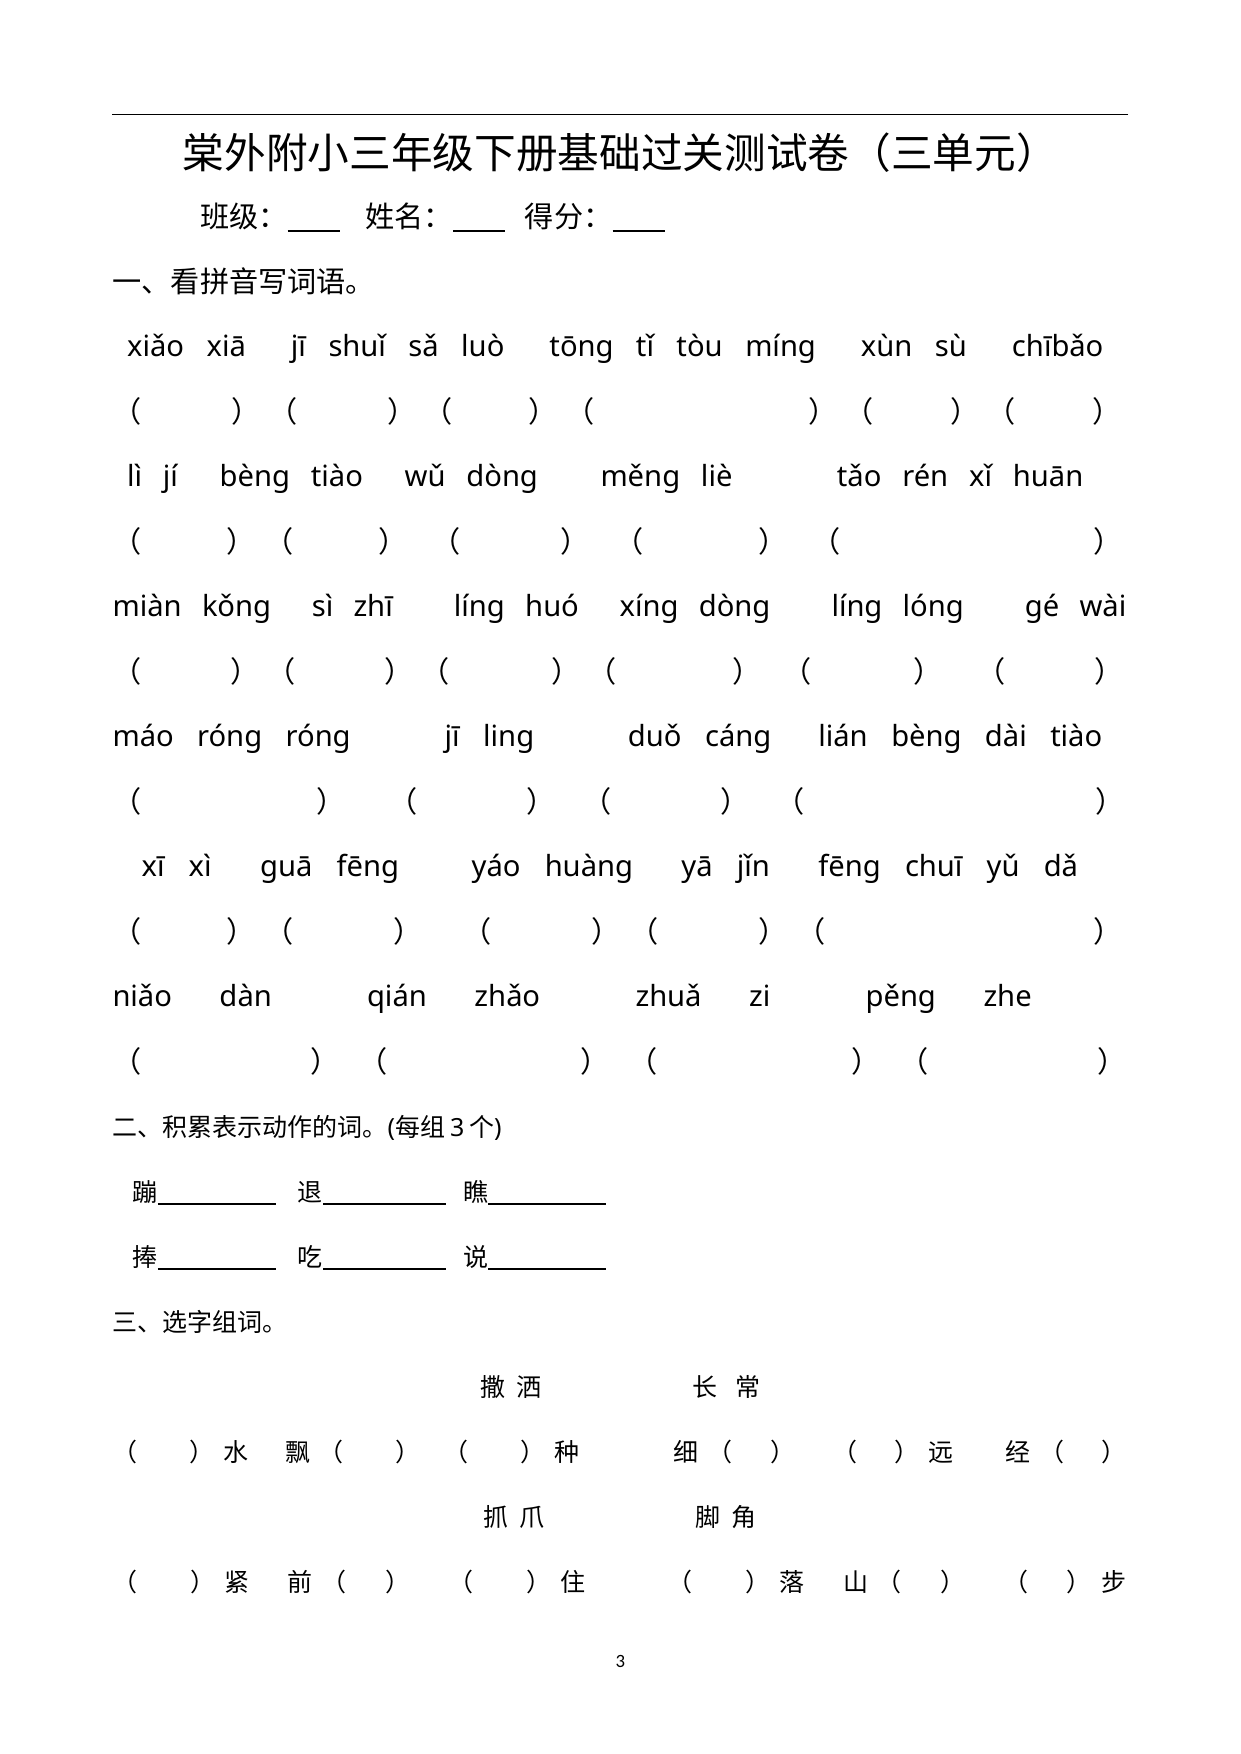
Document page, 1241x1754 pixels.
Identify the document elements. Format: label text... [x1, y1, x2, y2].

text （ ）水 飘（ ） （ ）种 细（ ） （ ）远 经（ ） [112, 1418, 1128, 1483]
text 撒 洒 长 常 [112, 1353, 1128, 1418]
text 三、选字组词。 [112, 1288, 1128, 1353]
text 班级： 姓名： 得分： [112, 183, 1128, 248]
text （ ）（ ）（ ）（ ） （ ） （ ） [112, 638, 1128, 703]
text miàn kǒng sì zhī líng huó xíng dòng líng lóng gé wài [112, 573, 1128, 638]
text （ ）（ ） （ ）（ ）（ ） [112, 898, 1128, 963]
text 抓 爪 脚 角 [112, 1483, 1128, 1548]
text （ ）（ ）（ ）（ ）（ ）（ ） [112, 378, 1128, 443]
text lì jí bèng tiào wǔ dòng měng liè tǎo rén xǐ huān [112, 443, 1128, 508]
text 二、积累表示动作的词。(每组3个) [112, 1093, 1128, 1158]
text （ ）紧 前（ ） （ ）住 （ ）落 山（ ） （ ）步 [112, 1548, 1128, 1613]
text 捧 吃 说 [127, 1223, 1128, 1288]
text máo róng róng jī ling duǒ cáng lián bèng dài tiào [112, 703, 1128, 768]
text （ ）（ ）（ ）（ ） [112, 1028, 1128, 1093]
text xī xì guā fēng yáo huàng yā jǐn fēng chuī yǔ dǎ [112, 833, 1128, 898]
text （ ） （ ） （ ） （ ） [112, 768, 1128, 833]
text 一、看拼音写词语。 [112, 248, 1128, 313]
text 棠外附小三年级下册基础过关测试卷（三单元） [112, 118, 1128, 183]
text xiǎo xiā jī shuǐ sǎ luò tōng tǐ tòu míng xùn sù chībǎo [112, 313, 1128, 378]
text niǎo dàn qián zhǎo zhuǎ zi pěng zhe [112, 963, 1128, 1028]
text （ ）（ ） （ ） （ ） （ ） [112, 508, 1128, 573]
text 蹦 退 瞧 [127, 1158, 1128, 1223]
